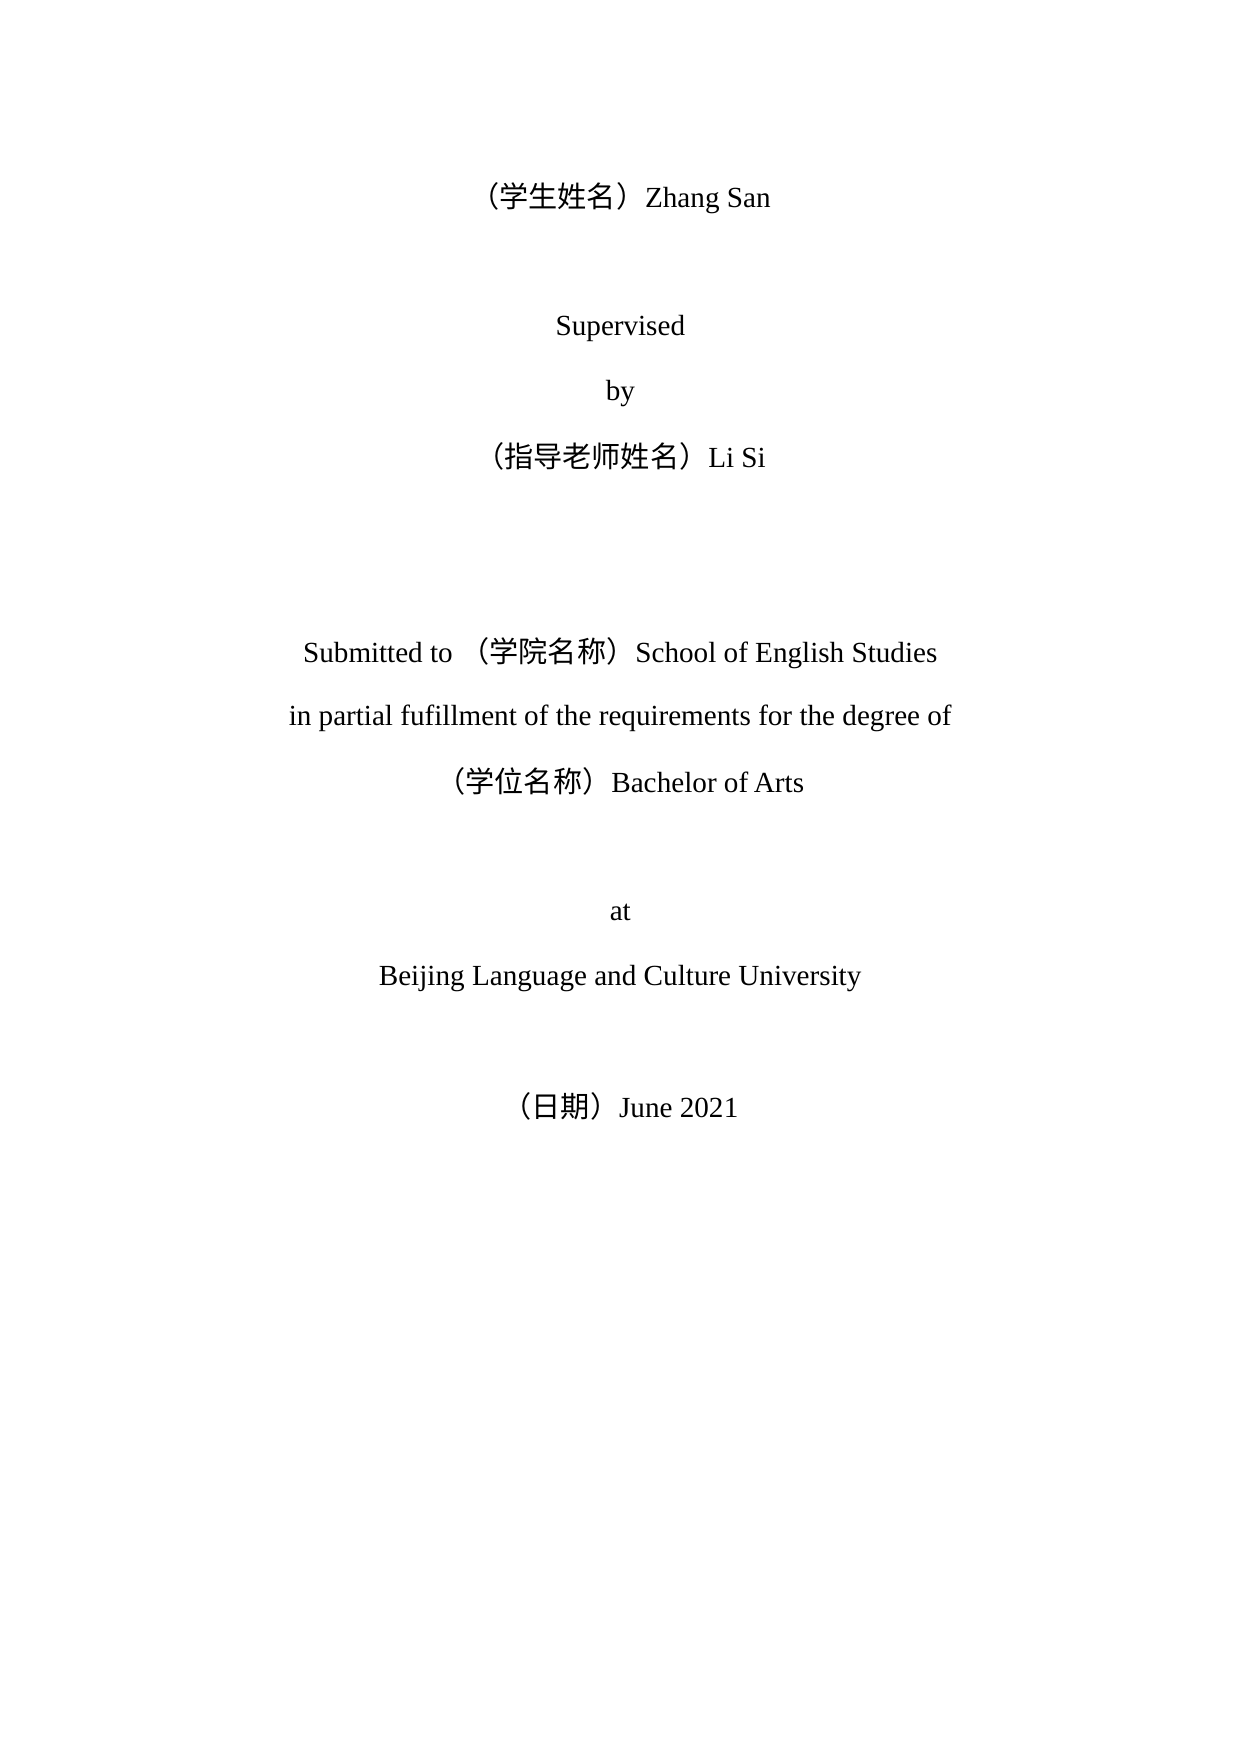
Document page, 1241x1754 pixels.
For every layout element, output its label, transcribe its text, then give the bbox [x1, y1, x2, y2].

text Beijing Language and Culture University [187, 942, 1053, 1007]
text at [187, 877, 1053, 942]
text （指导老师姓名）Li Si [187, 422, 1053, 487]
text in partial fufillment of the requirements for the degree of [187, 682, 1053, 747]
text （学位名称）Bachelor of Arts [187, 747, 1053, 812]
text Supervised [187, 292, 1053, 357]
text （学生姓名）Zhang San [187, 162, 1053, 227]
text Submitted to （学院名称）School of English Studies [187, 617, 1053, 682]
text （日期）June 2021 [187, 1072, 1053, 1137]
text by [187, 357, 1053, 422]
